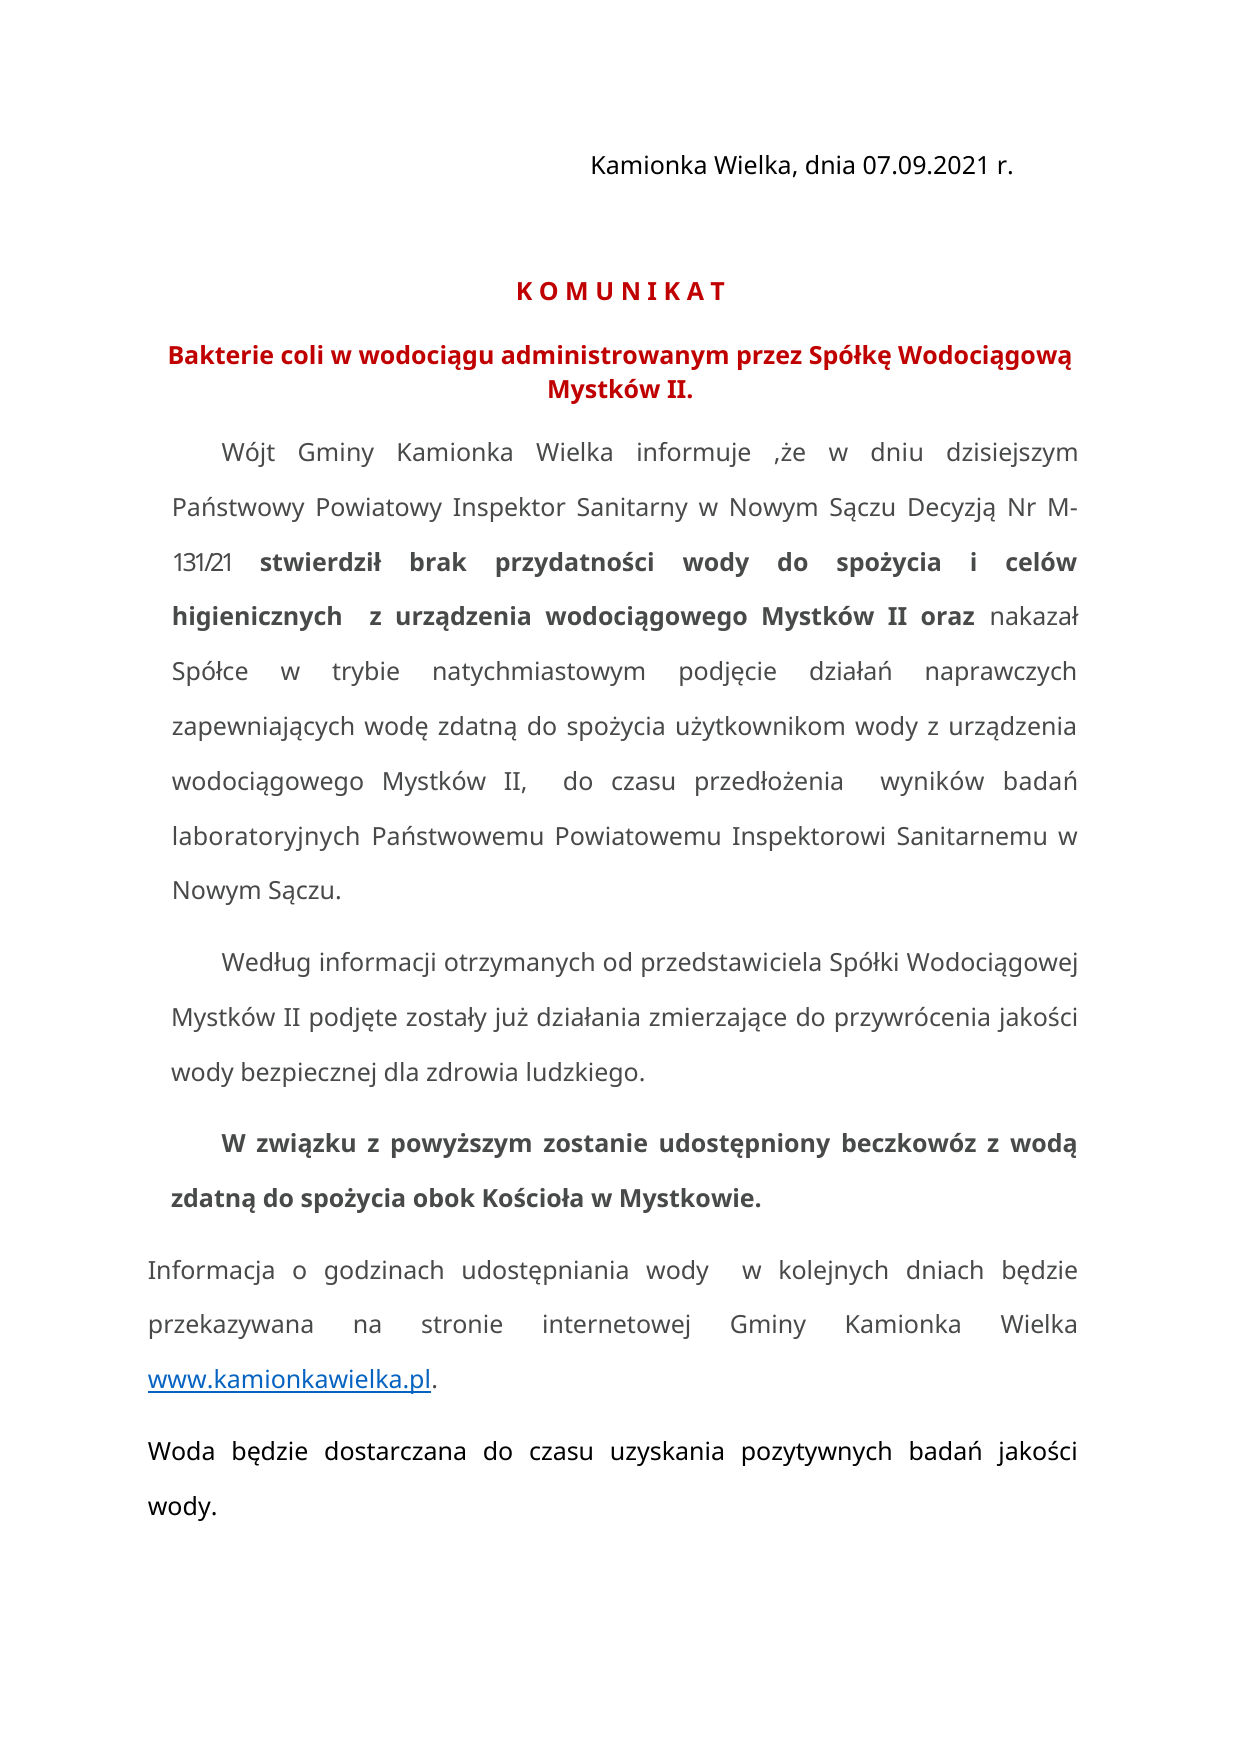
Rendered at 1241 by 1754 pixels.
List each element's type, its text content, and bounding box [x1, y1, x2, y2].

text Wójt Gminy Kamionka Wielka informuje ,że w dniu dzisiejszym Państwowy Powiatowy Inspektor Sanitarny w Nowym Sączu Decyzją Nr M-131/21 stwierdził brak przydatności wody do spożycia i celów higienicznych z urządzenia wodociągowego Mystków II oraz nakazał Spółce w trybie natychmiastowym podjęcie działań naprawczych zapewniających wodę zdatną do spożycia użytkownikom wody z urządzenia wodociągowego Mystków II, do czasu przedłożenia wyników badań laboratoryjnych Państwowemu Powiatowemu Inspektorowi Sanitarnemu w Nowym Sączu. [172, 434, 1078, 907]
subtitle Kamionka Wielka, dnia 07.09.2021 r. [590, 148, 1093, 182]
subtitle Bakterie coli w wodociągu administrowanym przez Spółkę Wodociągową Mystków II. [148, 337, 1093, 405]
text Informacja o godzinach udostępniania wody w kolejnych dniach będzie przekazywana na stronie internetowej Gminy Kamionka Wielka www.kamionkawielka.pl. [148, 1252, 1079, 1396]
text Woda będzie dostarczana do czasu uzyskania pozytywnych badań jakości wody. [148, 1433, 1079, 1522]
subtitle K O M U N I K A T [148, 274, 1093, 308]
text Według informacji otrzymanych od przedstawiciela Spółki Wodociągowej Mystków II podjęte zostały już działania zmierzające do przywrócenia jakości wody bezpiecznej dla zdrowia ludzkiego. [171, 944, 1079, 1088]
text W związku z powyższym zostanie udostępniony beczkowóz z wodą zdatną do spożycia obok Kościoła w Mystkowie. [171, 1126, 1079, 1215]
